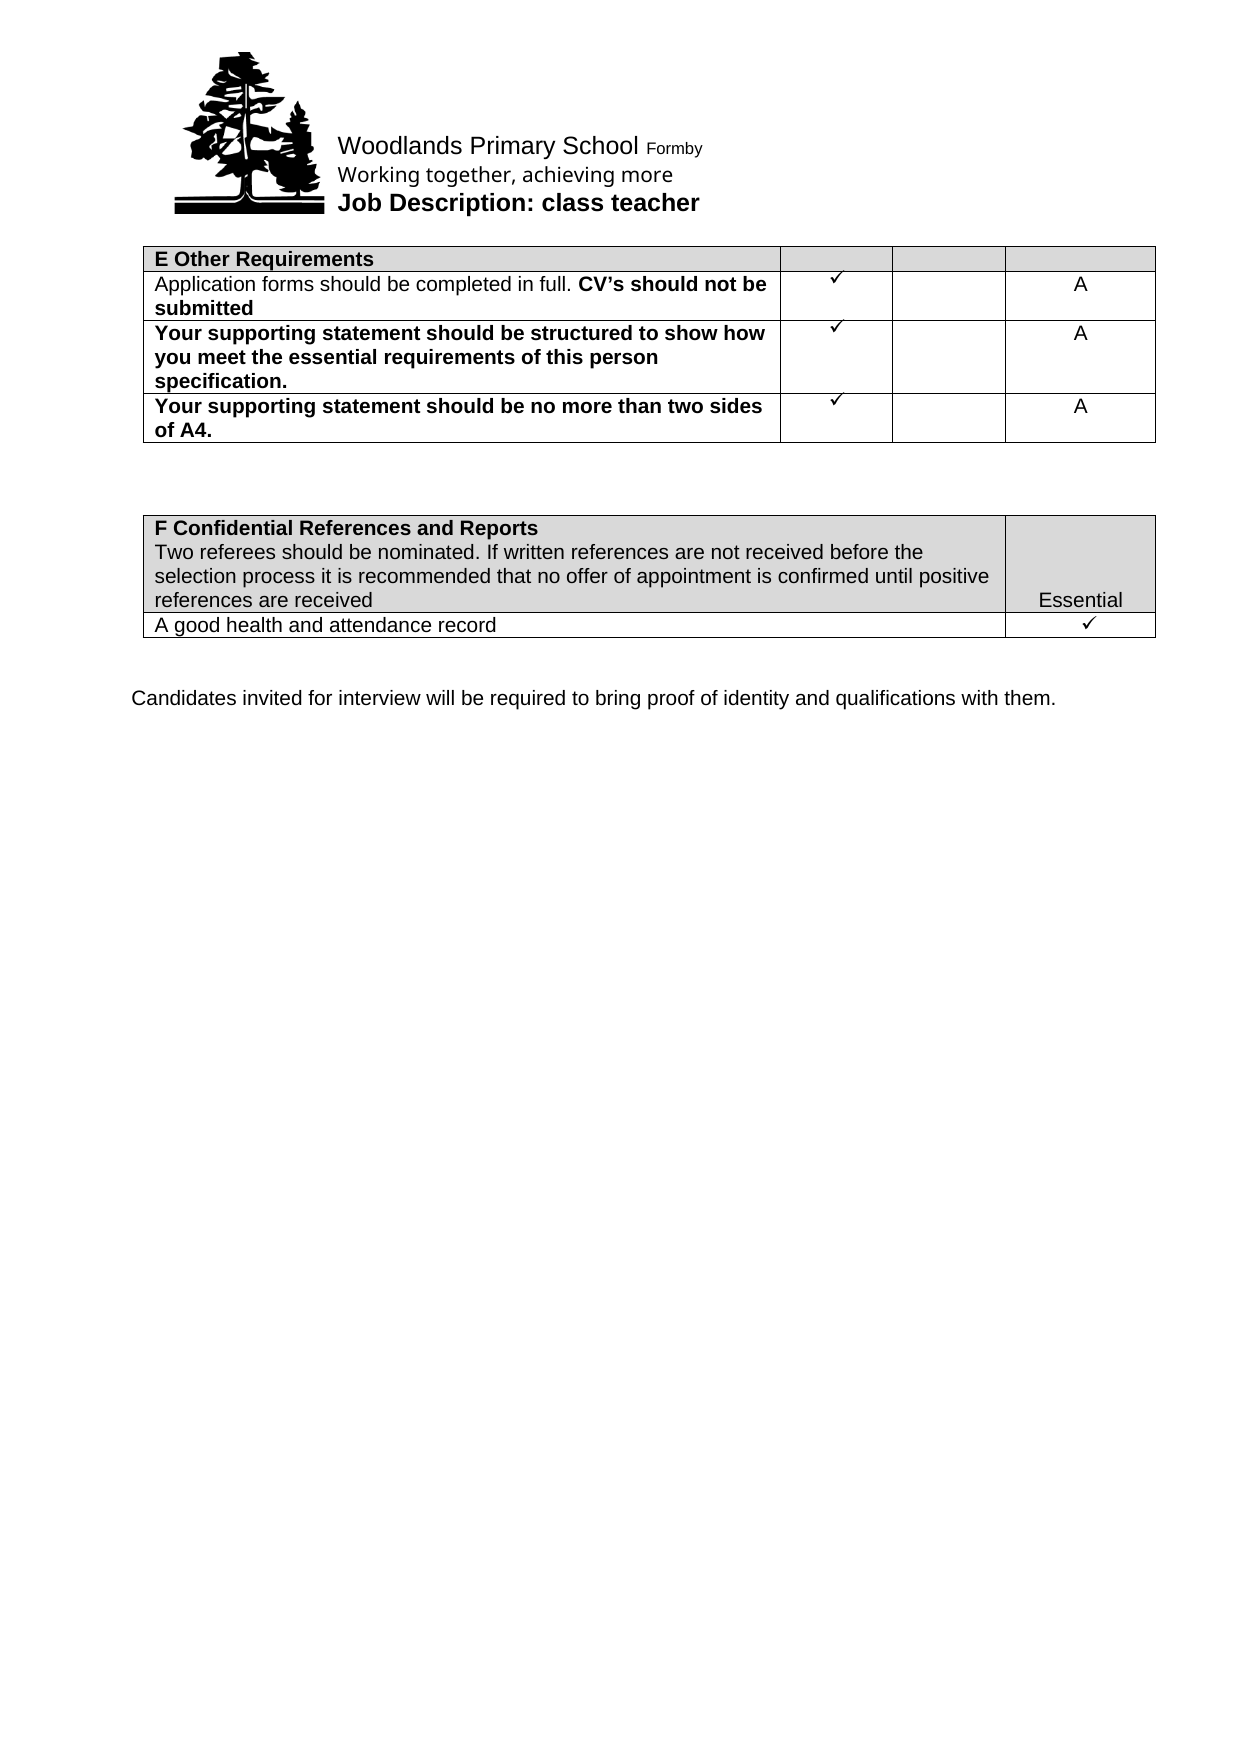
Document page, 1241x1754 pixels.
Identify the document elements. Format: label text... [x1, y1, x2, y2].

table_cell [781, 272, 892, 320]
table_cell Your supporting statement should be no more than two sides of A4. [144, 394, 780, 442]
table_header E Other Requirements [144, 247, 780, 271]
table_cell [893, 394, 1005, 442]
table_cell Application forms should be completed in full. CV’s should not be submitted [144, 272, 780, 320]
table_cell Your supporting statement should be structured to show how you meet the essential requirements of this person specification. [144, 321, 780, 393]
table_header [893, 247, 1005, 271]
picture [174, 52, 325, 214]
table_cell A [1006, 272, 1155, 320]
table_cell [781, 394, 892, 442]
table_cell [781, 321, 892, 393]
table_header [1006, 247, 1155, 271]
table_cell A [1006, 394, 1155, 442]
table_header Essential [1006, 516, 1155, 612]
table_cell [893, 272, 1005, 320]
table_cell A [1006, 321, 1155, 393]
table_cell [1006, 613, 1155, 637]
text Candidates invited for interview will be required to bring proof of identity and qualifications with them. [131, 686, 1144, 709]
table_cell A good health and attendance record [144, 613, 1005, 637]
table_cell [893, 321, 1005, 393]
table_header [781, 247, 892, 271]
table_header F Confidential References and Reports Two referees should be nominated. If written references are not received before the selection process it is recommended that no offer of appointment is confirmed until positive references are received [144, 516, 1005, 612]
